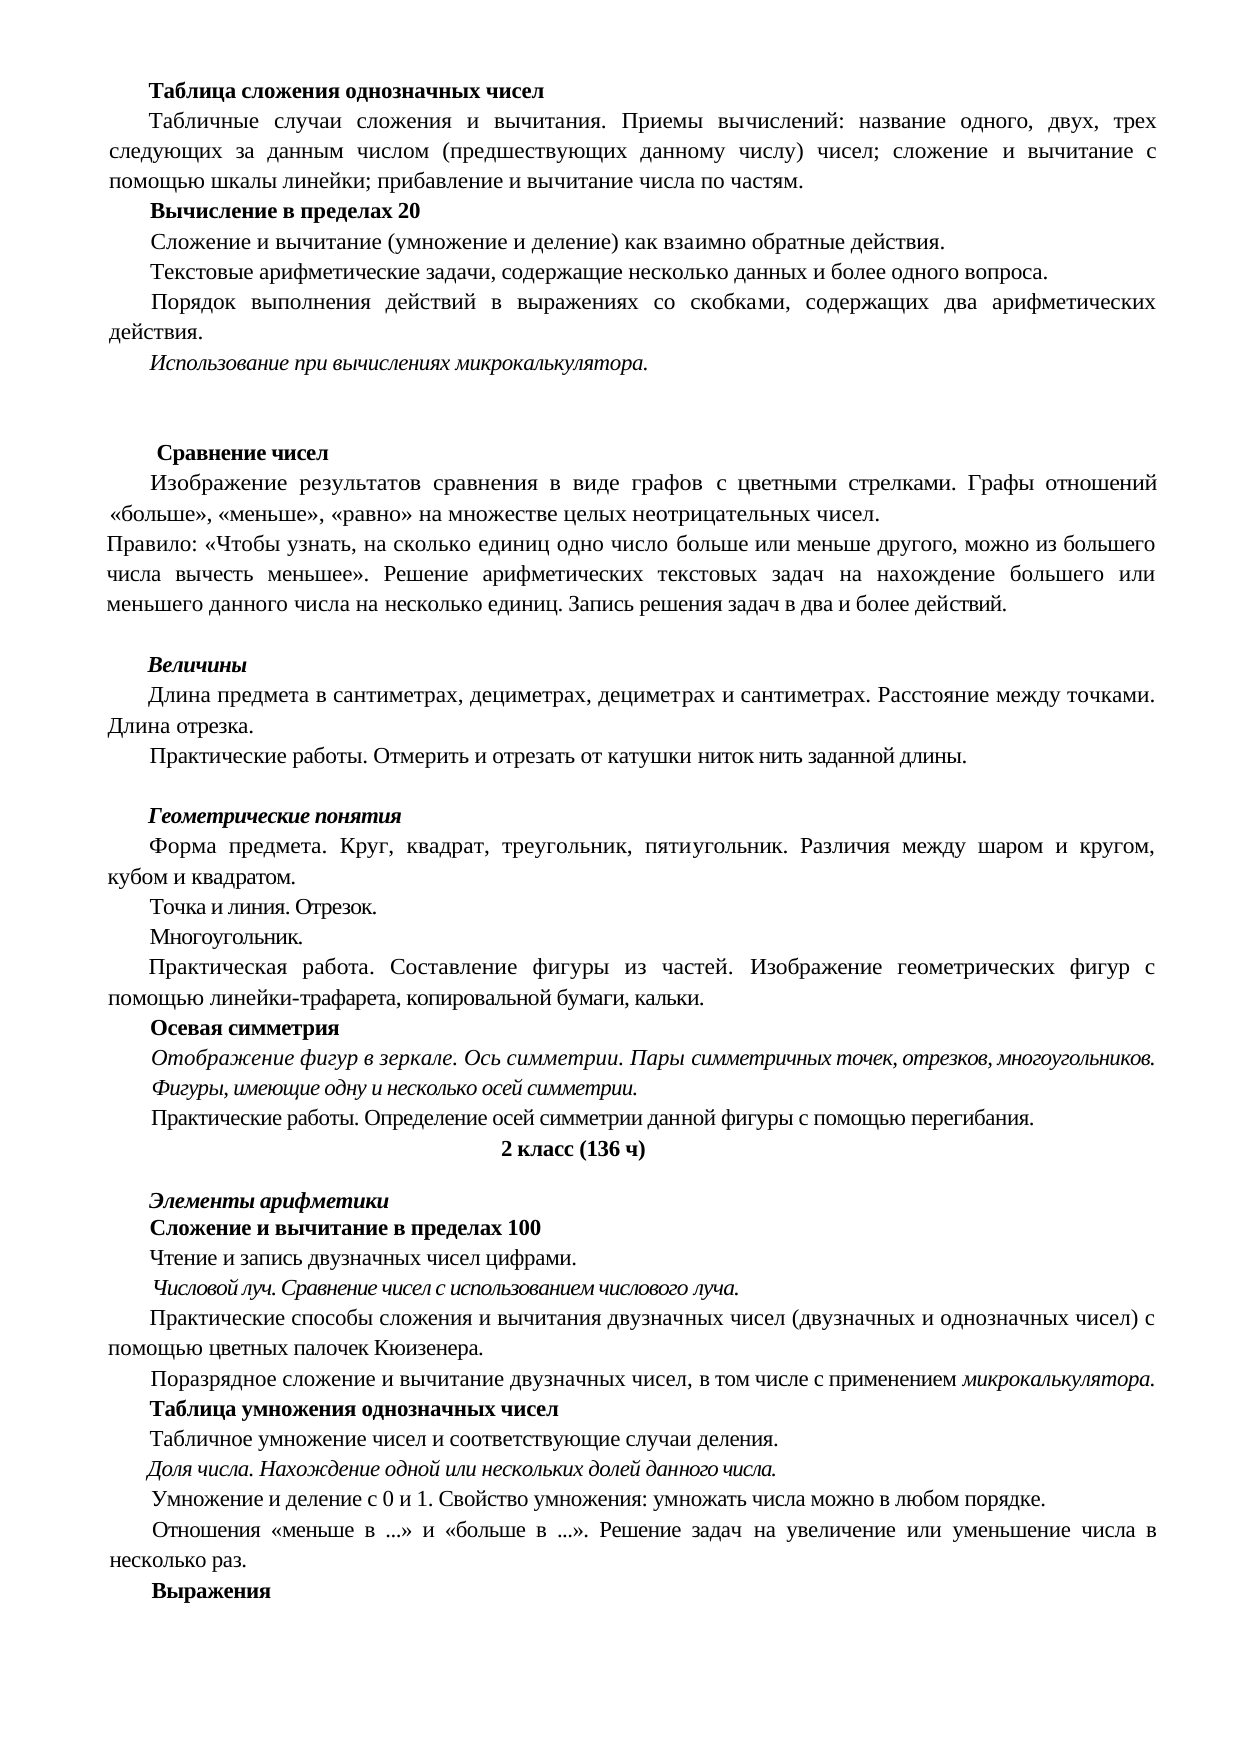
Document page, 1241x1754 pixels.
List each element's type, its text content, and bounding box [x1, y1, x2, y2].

text Геометрические понятия [148, 802, 1157, 829]
text Отображение фигур в зеркале. Ось симметрии. Пары симметричных точек, отрезков, многоугольников. [109, 1044, 1156, 1070]
text Сложение и вычитание (умножение и деление) как взаимно обратные действия. [109, 228, 1156, 254]
text Таблица умножения однозначных чисел [149, 1395, 1157, 1421]
text Текстовые арифметические задачи, содержащие несколько данных и более одного вопроса. [109, 258, 1156, 284]
text Практические работы. Определение осей симметрии данной фигуры с помощью перегибания. [109, 1104, 1156, 1131]
text Числовой луч. Сравнение чисел с использованием числового луча. [106, 1274, 1156, 1300]
text Умножение и деление с 0 и 1. Свойство умножения: умножать числа можно в любом порядке. [109, 1486, 1157, 1512]
text Чтение и запись двузначных чисел цифрами. [149, 1244, 1157, 1270]
text Табличное умножение чисел и соответствующие случаи деления. [108, 1425, 1157, 1451]
text Практические работы. Отмерить и отрезать от катушки ниток нить заданной длины. [107, 742, 1156, 768]
text Таблица сложения однозначных чисел [148, 77, 1157, 103]
text Фигуры, имеющие одну и несколько осей симметрии. [151, 1074, 1157, 1101]
text Правило: «Чтобы узнать, на сколько единиц одно число больше или меньше другого, можно из большего числа вычесть меньшее». Решение арифметических текстовых задач на нахождение большего или меньшего данного числа на несколько единиц. Запись решения задач в два и более действий. [106, 530, 1156, 617]
text Длина предмета в сантиметрах, дециметрах, дециметрах и сантиметрах. Расстояние между точками. Длина отрезка. [107, 681, 1156, 738]
text Точка и линия. Отрезок. [149, 893, 1157, 919]
text Величины [147, 651, 1157, 678]
text Табличные случаи сложения и вычитания. Приемы вычислений: название одного, двух, трех следующих за данным числом (предшествующих данному числу) чисел; сложение и вычитание с помощью шкалы линейки; прибавление и вычитание числа по частям. [109, 107, 1157, 194]
text Многоугольник. [149, 923, 1157, 949]
text Отношения «меньше в ...» и «больше в ...». Решение задач на увеличение или уменьшение числа в несколько раз. [109, 1516, 1157, 1572]
text Вычисление в пределах 20 [150, 198, 1157, 224]
text Сложение и вычитание в пределах 100 [149, 1214, 1157, 1240]
text Доля числа. Нахождение одной или нескольких долей данного числа. [109, 1455, 1156, 1482]
text Практическая работа. Составление фигуры из частей. Изображение геометрических фигур с помощью линейки-трафарета, копировальной бумаги, кальки. [108, 953, 1156, 1010]
text Выражения [151, 1577, 1157, 1603]
text Элементы арифметики [149, 1187, 836, 1214]
text Использование при вычислениях микрокалькулятора. [149, 349, 1157, 375]
text Сравнение чисел [156, 439, 1157, 466]
text Практические способы сложения и вычитания двузначных чисел (двузначных и однозначных чисел) с помощью цветных палочек Кюизенера. [108, 1304, 1156, 1361]
text Форма предмета. Круг, квадрат, треугольник, пятиугольник. Различия между шаром и кругом, кубом и квадратом. [107, 832, 1155, 889]
text 2 класс (136 ч) [149, 1134, 836, 1161]
text Поразрядное сложение и вычитание двузначных чисел, в том числе с применением микрокалькулятора. [108, 1365, 1156, 1391]
text Осевая симметрия [150, 1014, 1157, 1040]
text Порядок выполнения действий в выражениях со скобками, содержащих два арифметических действия. [109, 288, 1156, 345]
text Изображение результатов сравнения в виде графов с цветными стрелками. Графы отношений «больше», «меньше», «равно» на множестве целых неотрицательных чисел. [109, 469, 1157, 526]
